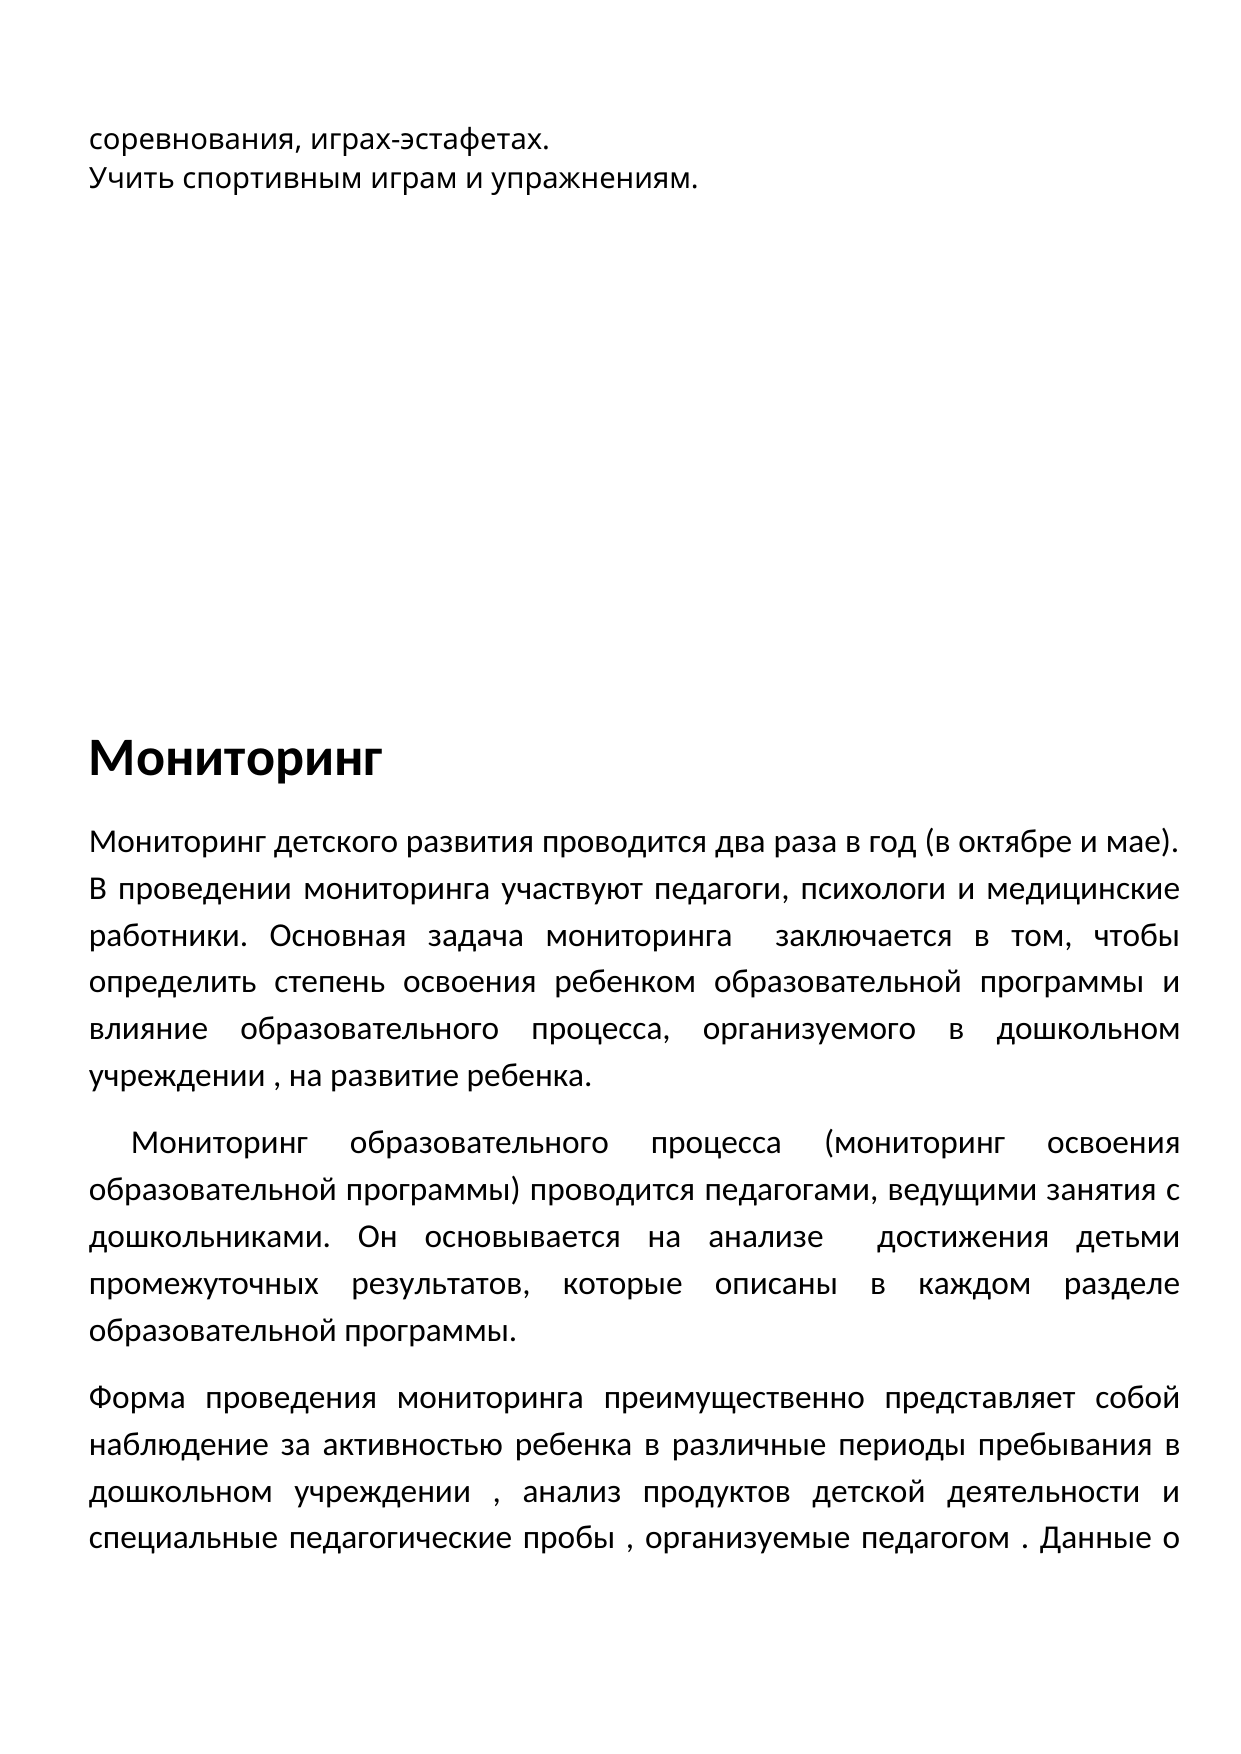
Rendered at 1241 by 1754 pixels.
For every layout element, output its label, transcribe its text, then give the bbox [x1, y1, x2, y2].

text Мониторинг образовательного процесса (мониторинг освоения образовательной программы) проводится педагогами, ведущими занятия с дошкольниками. Он основывается на анализе достижения детьми промежуточных результатов, которые описаны в каждом разделе образовательной программы. [89, 1121, 1181, 1349]
text Мониторинг детского развития проводится два раза в год (в октябре и мае). В проведении мониторинга участвуют педагоги, психологи и медицинские работники. Основная задача мониторинга заключается в том, чтобы определить степень освоения ребенком образовательной программы и влияние образовательного процесса, организуемого в дошкольном учреждении , на развитие ребенка. [89, 820, 1181, 1094]
text соревнования, играх-эстафетах. [89, 118, 1181, 158]
text Мониторинг [89, 723, 1181, 789]
text Учить спортивным играм и упражнениям. [89, 158, 1181, 197]
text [89, 1376, 1181, 1557]
